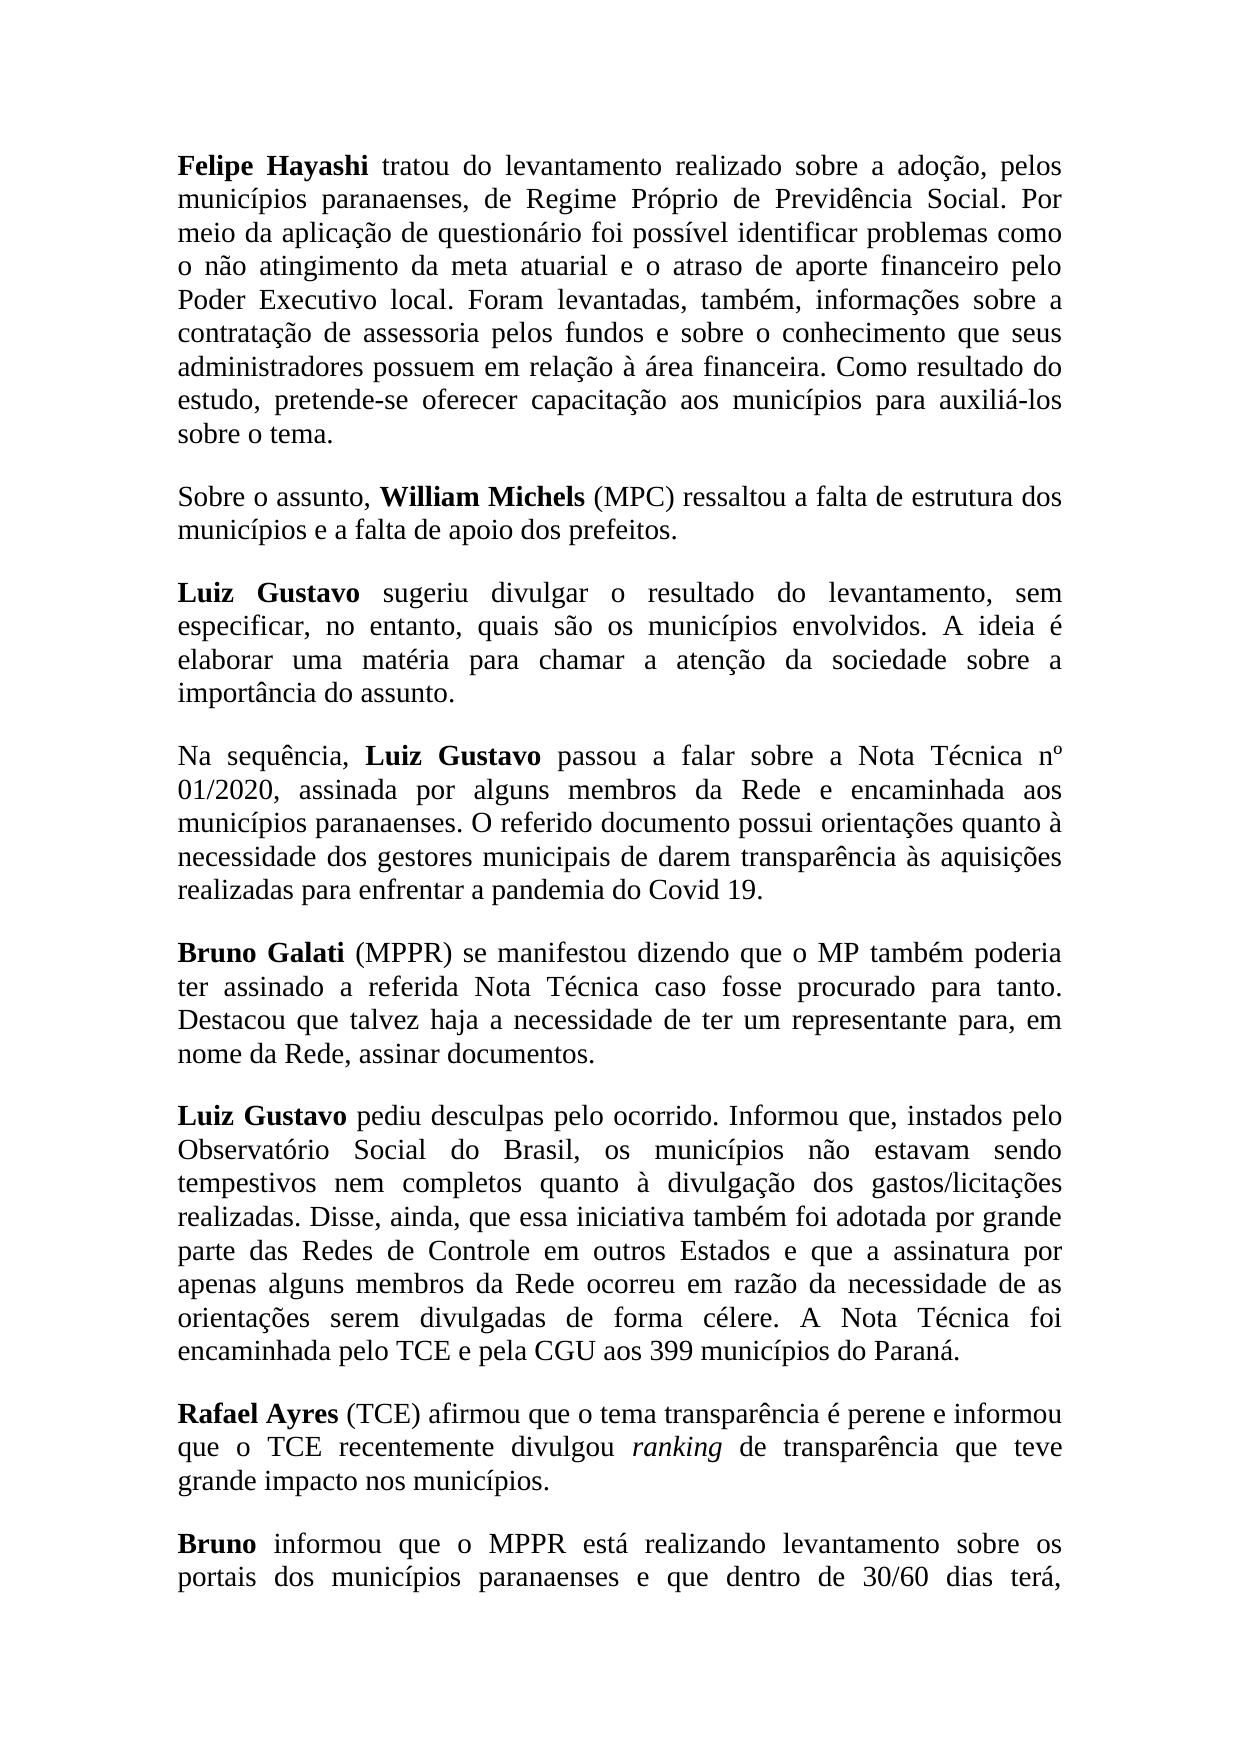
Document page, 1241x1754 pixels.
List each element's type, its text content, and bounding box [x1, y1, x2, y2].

text Luiz Gustavo pediu desculpas pelo ocorrido. Informou que, instados pelo Observatório Social do Brasil, os municípios não estavam sendo tempestivos nem completos quanto à divulgação dos gastos/licitações realizadas. Disse, ainda, que essa iniciativa também foi adotada por grande parte das Redes de Controle em outros Estados e que a assinatura por apenas alguns membros da Rede ocorreu em razão da necessidade de as orientações serem divulgadas de forma célere. A Nota Técnica foi encaminhada pelo TCE e pela CGU aos 399 municípios do Paraná. [177, 1098, 1063, 1367]
text Felipe Hayashi tratou do levantamento realizado sobre a adoção, pelos municípios paranaenses, de Regime Próprio de Previdência Social. Por meio da aplicação de questionário foi possível identificar problemas como o não atingimento da meta atuarial e o atraso de aporte financeiro pelo Poder Executivo local. Foram levantadas, também, informações sobre a contratação de assessoria pelos fundos e sobre o conhecimento que seus administradores possuem em relação à área financeira. Como resultado do estudo, pretende-se oferecer capacitação aos municípios para auxiliá-los sobre o tema. [177, 148, 1063, 449]
text Na sequência, Luiz Gustavo passou a falar sobre a Nota Técnica nº 01/2020, assinada por alguns membros da Rede e encaminhada aos municípios paranaenses. O referido documento possui orientações quanto à necessidade dos gestores municipais de darem transparência às aquisições realizadas para enfrentar a pandemia do Covid 19. [177, 738, 1063, 906]
text Rafael Ayres (TCE) afirmou que o tema transparência é perene e informou que o TCE recentemente divulgou ranking de transparência que teve grande impacto nos municípios. [177, 1396, 1063, 1497]
text Sobre o assunto, William Michels (MPC) ressaltou a falta de estrutura dos municípios e a falta de apoio dos prefeitos. [177, 479, 1063, 546]
text Bruno Galati (MPPR) se manifestou dizendo que o MP também poderia ter assinado a referida Nota Técnica caso fosse procurado para tanto. Destacou que talvez haja a necessidade de ter um representante para, em nome da Rede, assinar documentos. [177, 935, 1063, 1069]
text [177, 1526, 1063, 1593]
text Luiz Gustavo sugeriu divulgar o resultado do levantamento, sem especificar, no entanto, quais são os municípios envolvidos. A ideia é elaborar uma matéria para chamar a atenção da sociedade sobre a importância do assunto. [177, 575, 1063, 709]
